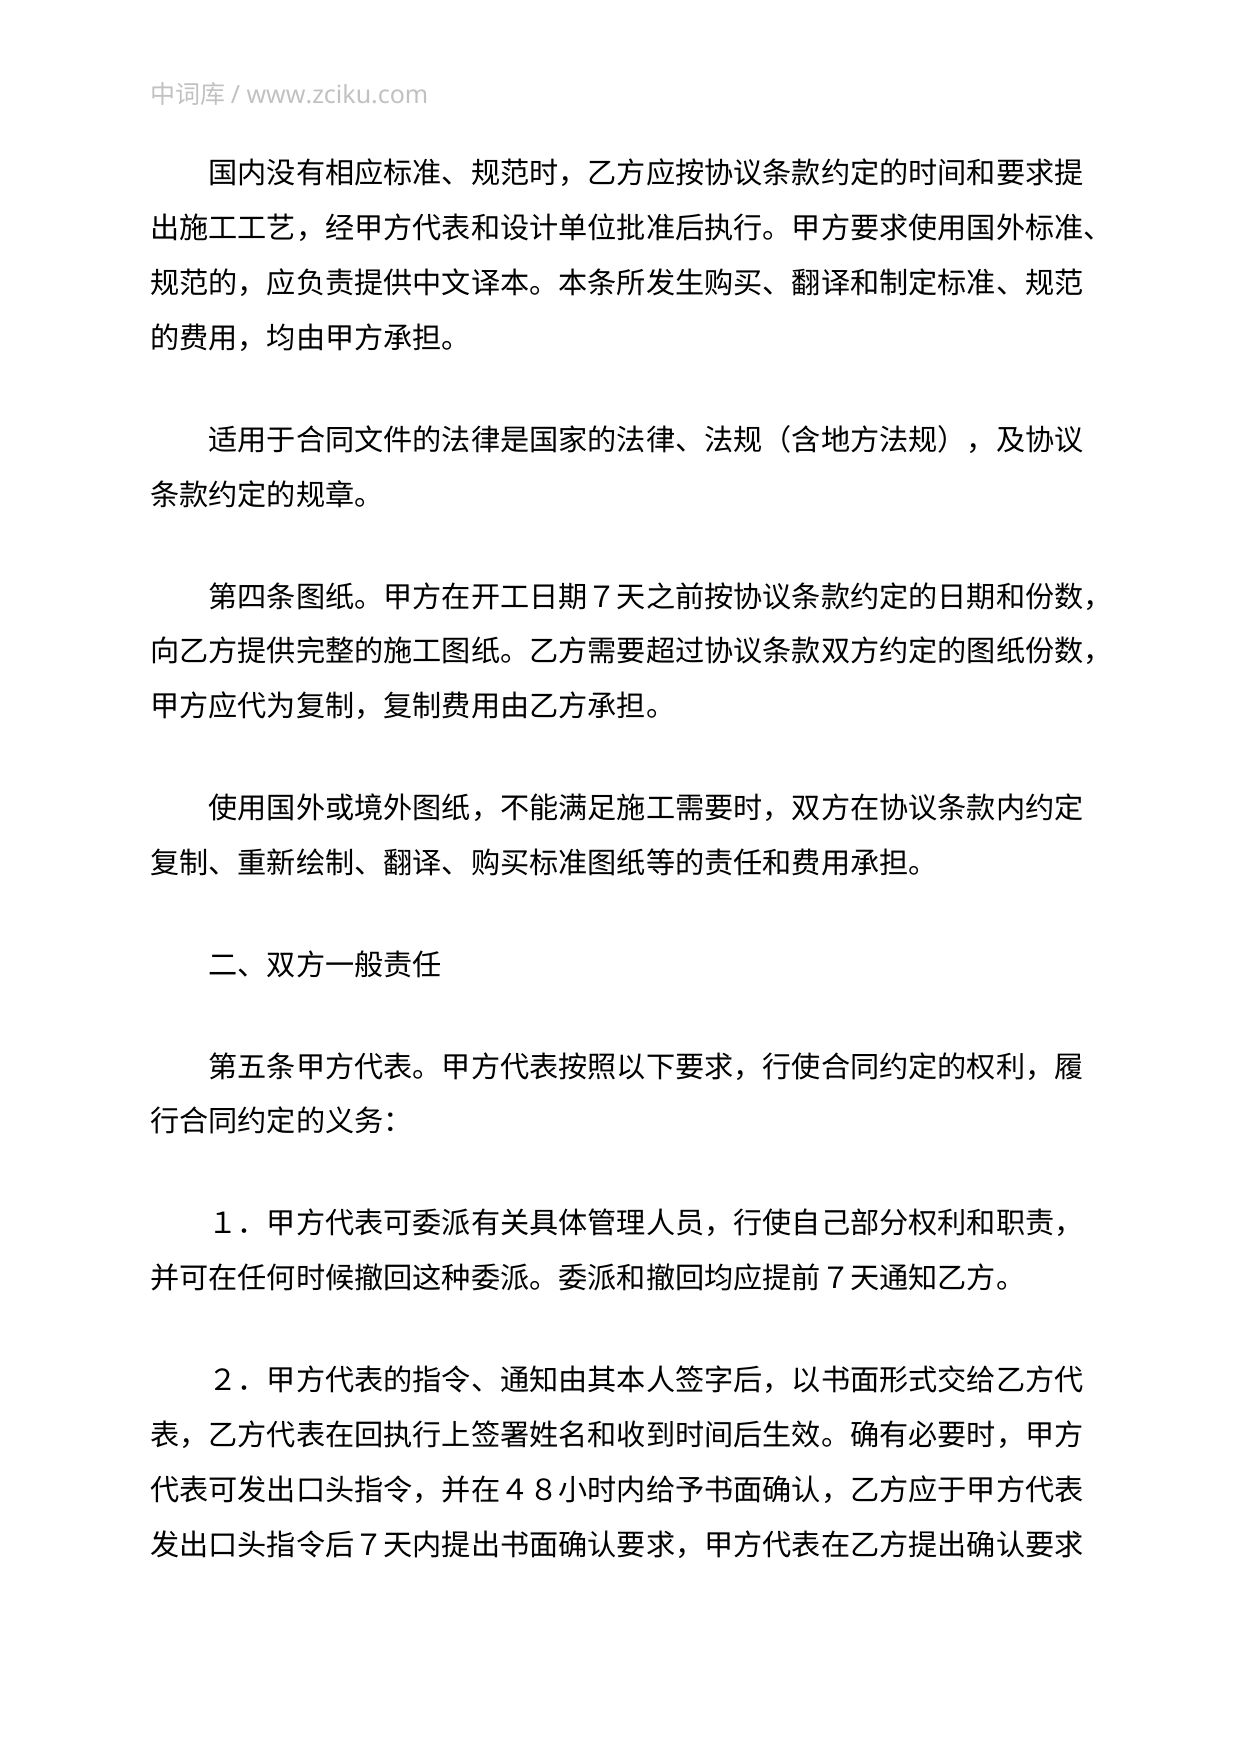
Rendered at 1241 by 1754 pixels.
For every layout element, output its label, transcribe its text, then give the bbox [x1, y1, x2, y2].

text 第五条甲方代表。甲方代表按照以下要求，行使合同约定的权利，履行合同约定的义务： [150, 1043, 1090, 1140]
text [150, 1356, 1090, 1563]
text 使用国外或境外图纸，不能满足施工需要时，双方在协议条款内约定复制、重新绘制、翻译、购买标准图纸等的责任和费用承担。 [150, 785, 1090, 882]
text １．甲方代表可委派有关具体管理人员，行使自己部分权利和职责，并可在任何时候撤回这种委派。委派和撤回均应提前７天通知乙方。 [150, 1200, 1090, 1297]
text 二、双方一般责任 [150, 941, 1090, 984]
text 第四条图纸。甲方在开工日期７天之前按协议条款约定的日期和份数，向乙方提供完整的施工图纸。乙方需要超过协议条款双方约定的图纸份数，甲方应代为复制，复制费用由乙方承担。 [150, 573, 1090, 725]
text 适用于合同文件的法律是国家的法律、法规（含地方法规），及协议条款约定的规章。 [150, 416, 1090, 514]
text 国内没有相应标准、规范时，乙方应按协议条款约定的时间和要求提出施工工艺，经甲方代表和设计单位批准后执行。甲方要求使用国外标准、规范的，应负责提供中文译本。本条所发生购买、翻译和制定标准、规范的费用，均由甲方承担。 [150, 150, 1090, 357]
